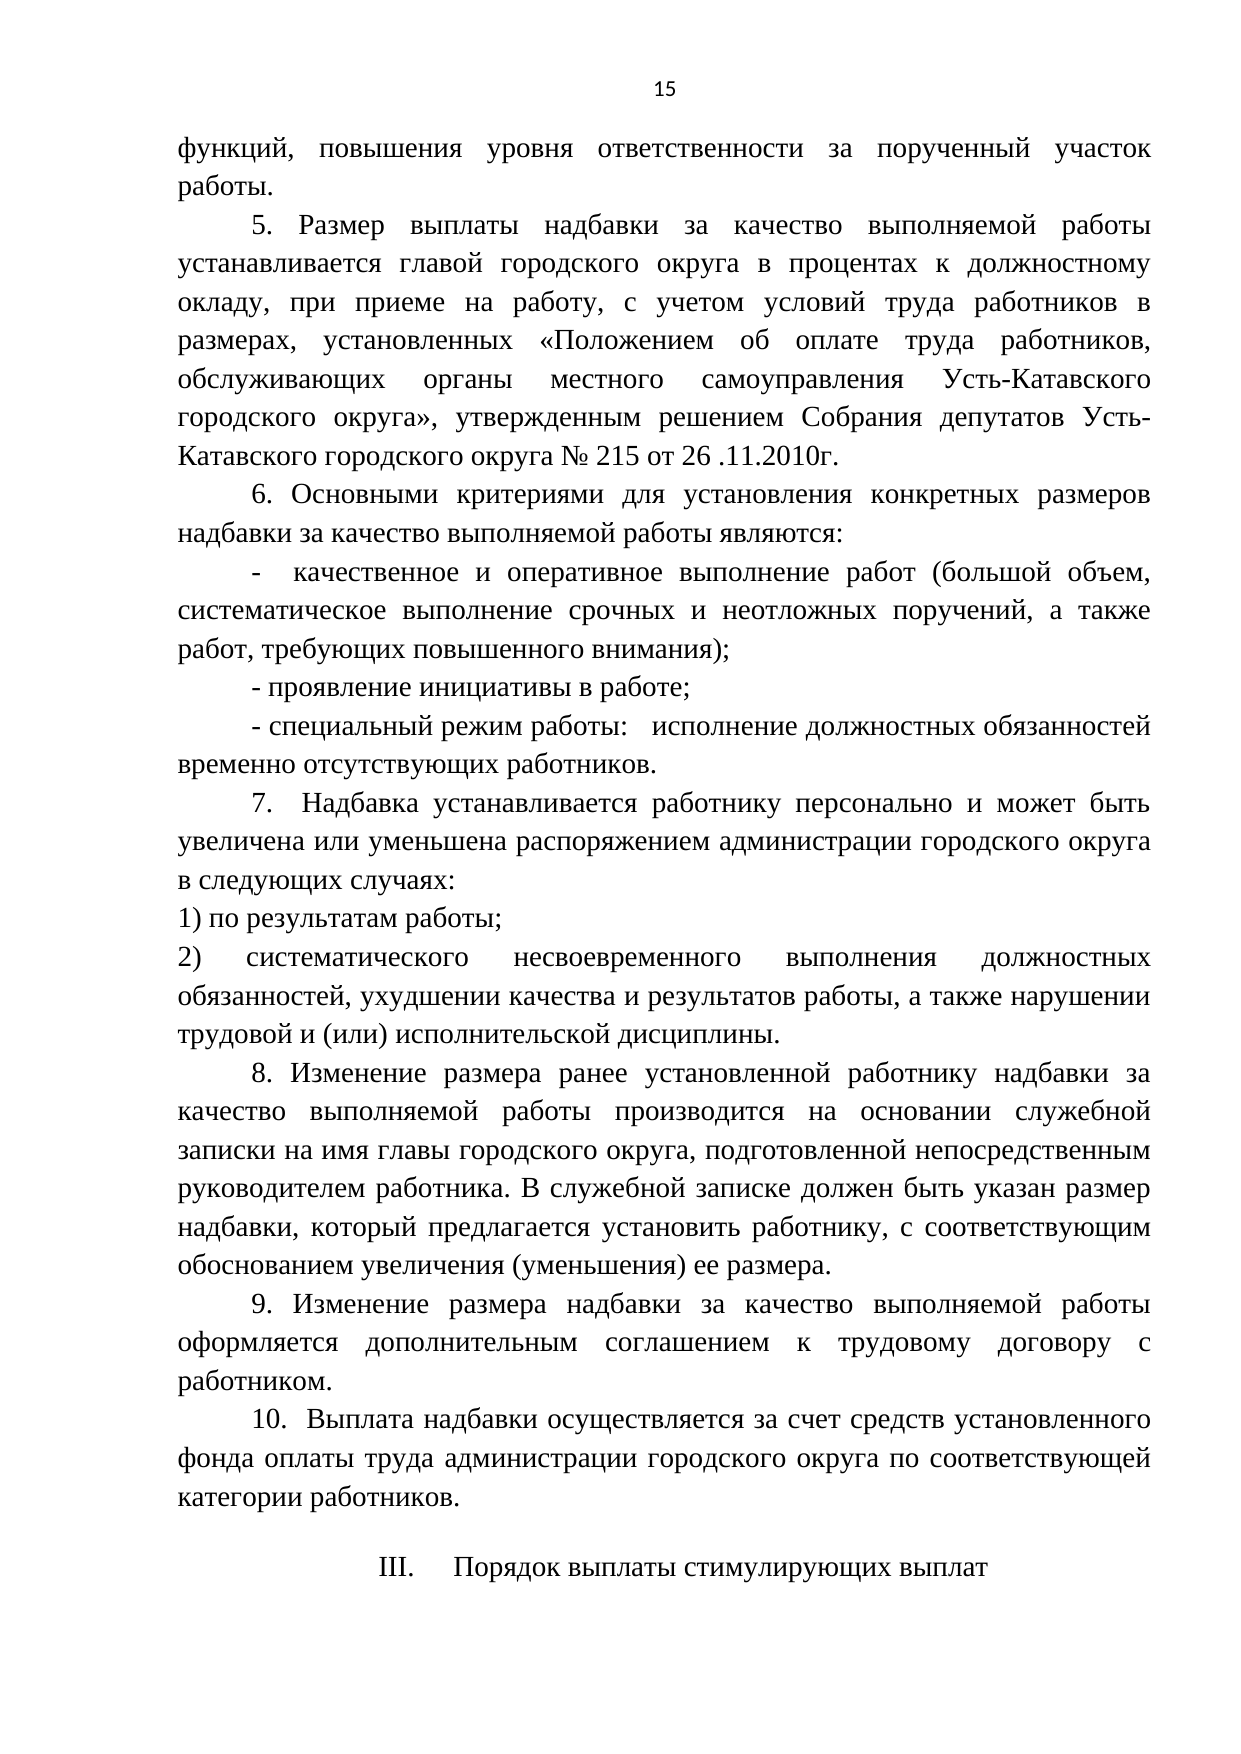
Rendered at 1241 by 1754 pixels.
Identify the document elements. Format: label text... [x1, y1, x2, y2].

text - качественное и оперативное выполнение работ (большой объем, систематическое выполнение срочных и неотложных поручений, а также работ, требующих повышенного внимания); [177, 554, 1152, 664]
text 6. Основными критериями для установления конкретных размеров надбавки за качество выполняемой работы являются: [177, 477, 1152, 549]
text 2) систематического несвоевременного выполнения должностных обязанностей, ухудшении качества и результатов работы, а также нарушении трудовой и (или) исполнительской дисциплины. [177, 939, 1152, 1050]
text 5. Размер выплаты надбавки за качество выполняемой работы устанавливается главой городского округа в процентах к должностному окладу, при приеме на работу, с учетом условий труда работников в размерах, установленных «Положением об оплате труда работников, обслуживающих органы местного самоуправления Усть-Катавского городского округа», утвержденным решением Собрания депутатов Усть-Катавского городского округа № 215 от 26 .11.2010г. [177, 207, 1152, 472]
text 7. Надбавка устанавливается работнику персонально и может быть увеличена или уменьшена распоряжением администрации городского округа в следующих случаях: [177, 785, 1152, 896]
text 10. Выплата надбавки осуществляется за счет средств установленного фонда оплаты труда администрации городского округа по соответствующей категории работников. [177, 1402, 1152, 1512]
text - проявление инициативы в работе; [177, 669, 1152, 703]
text 1) по результатам работы; [177, 901, 1152, 934]
text 8. Изменение размера ранее установленной работнику надбавки за качество выполняемой работы производится на основании служебной записки на имя главы городского округа, подготовленной непосредственным руководителем работника. В служебной записке должен быть указан размер надбавки, который предлагается установить работнику, с соответствующим обоснованием увеличения (уменьшения) ее размера. [177, 1055, 1152, 1281]
text - специальный режим работы: исполнение должностных обязанностей временно отсутствующих работников. [177, 708, 1152, 780]
list Порядок выплаты стимулирующих выплат [215, 1549, 1152, 1583]
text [177, 130, 1152, 202]
text 9. Изменение размера надбавки за качество выполняемой работы оформляется дополнительным соглашением к трудовому договору с работником. [177, 1286, 1152, 1397]
